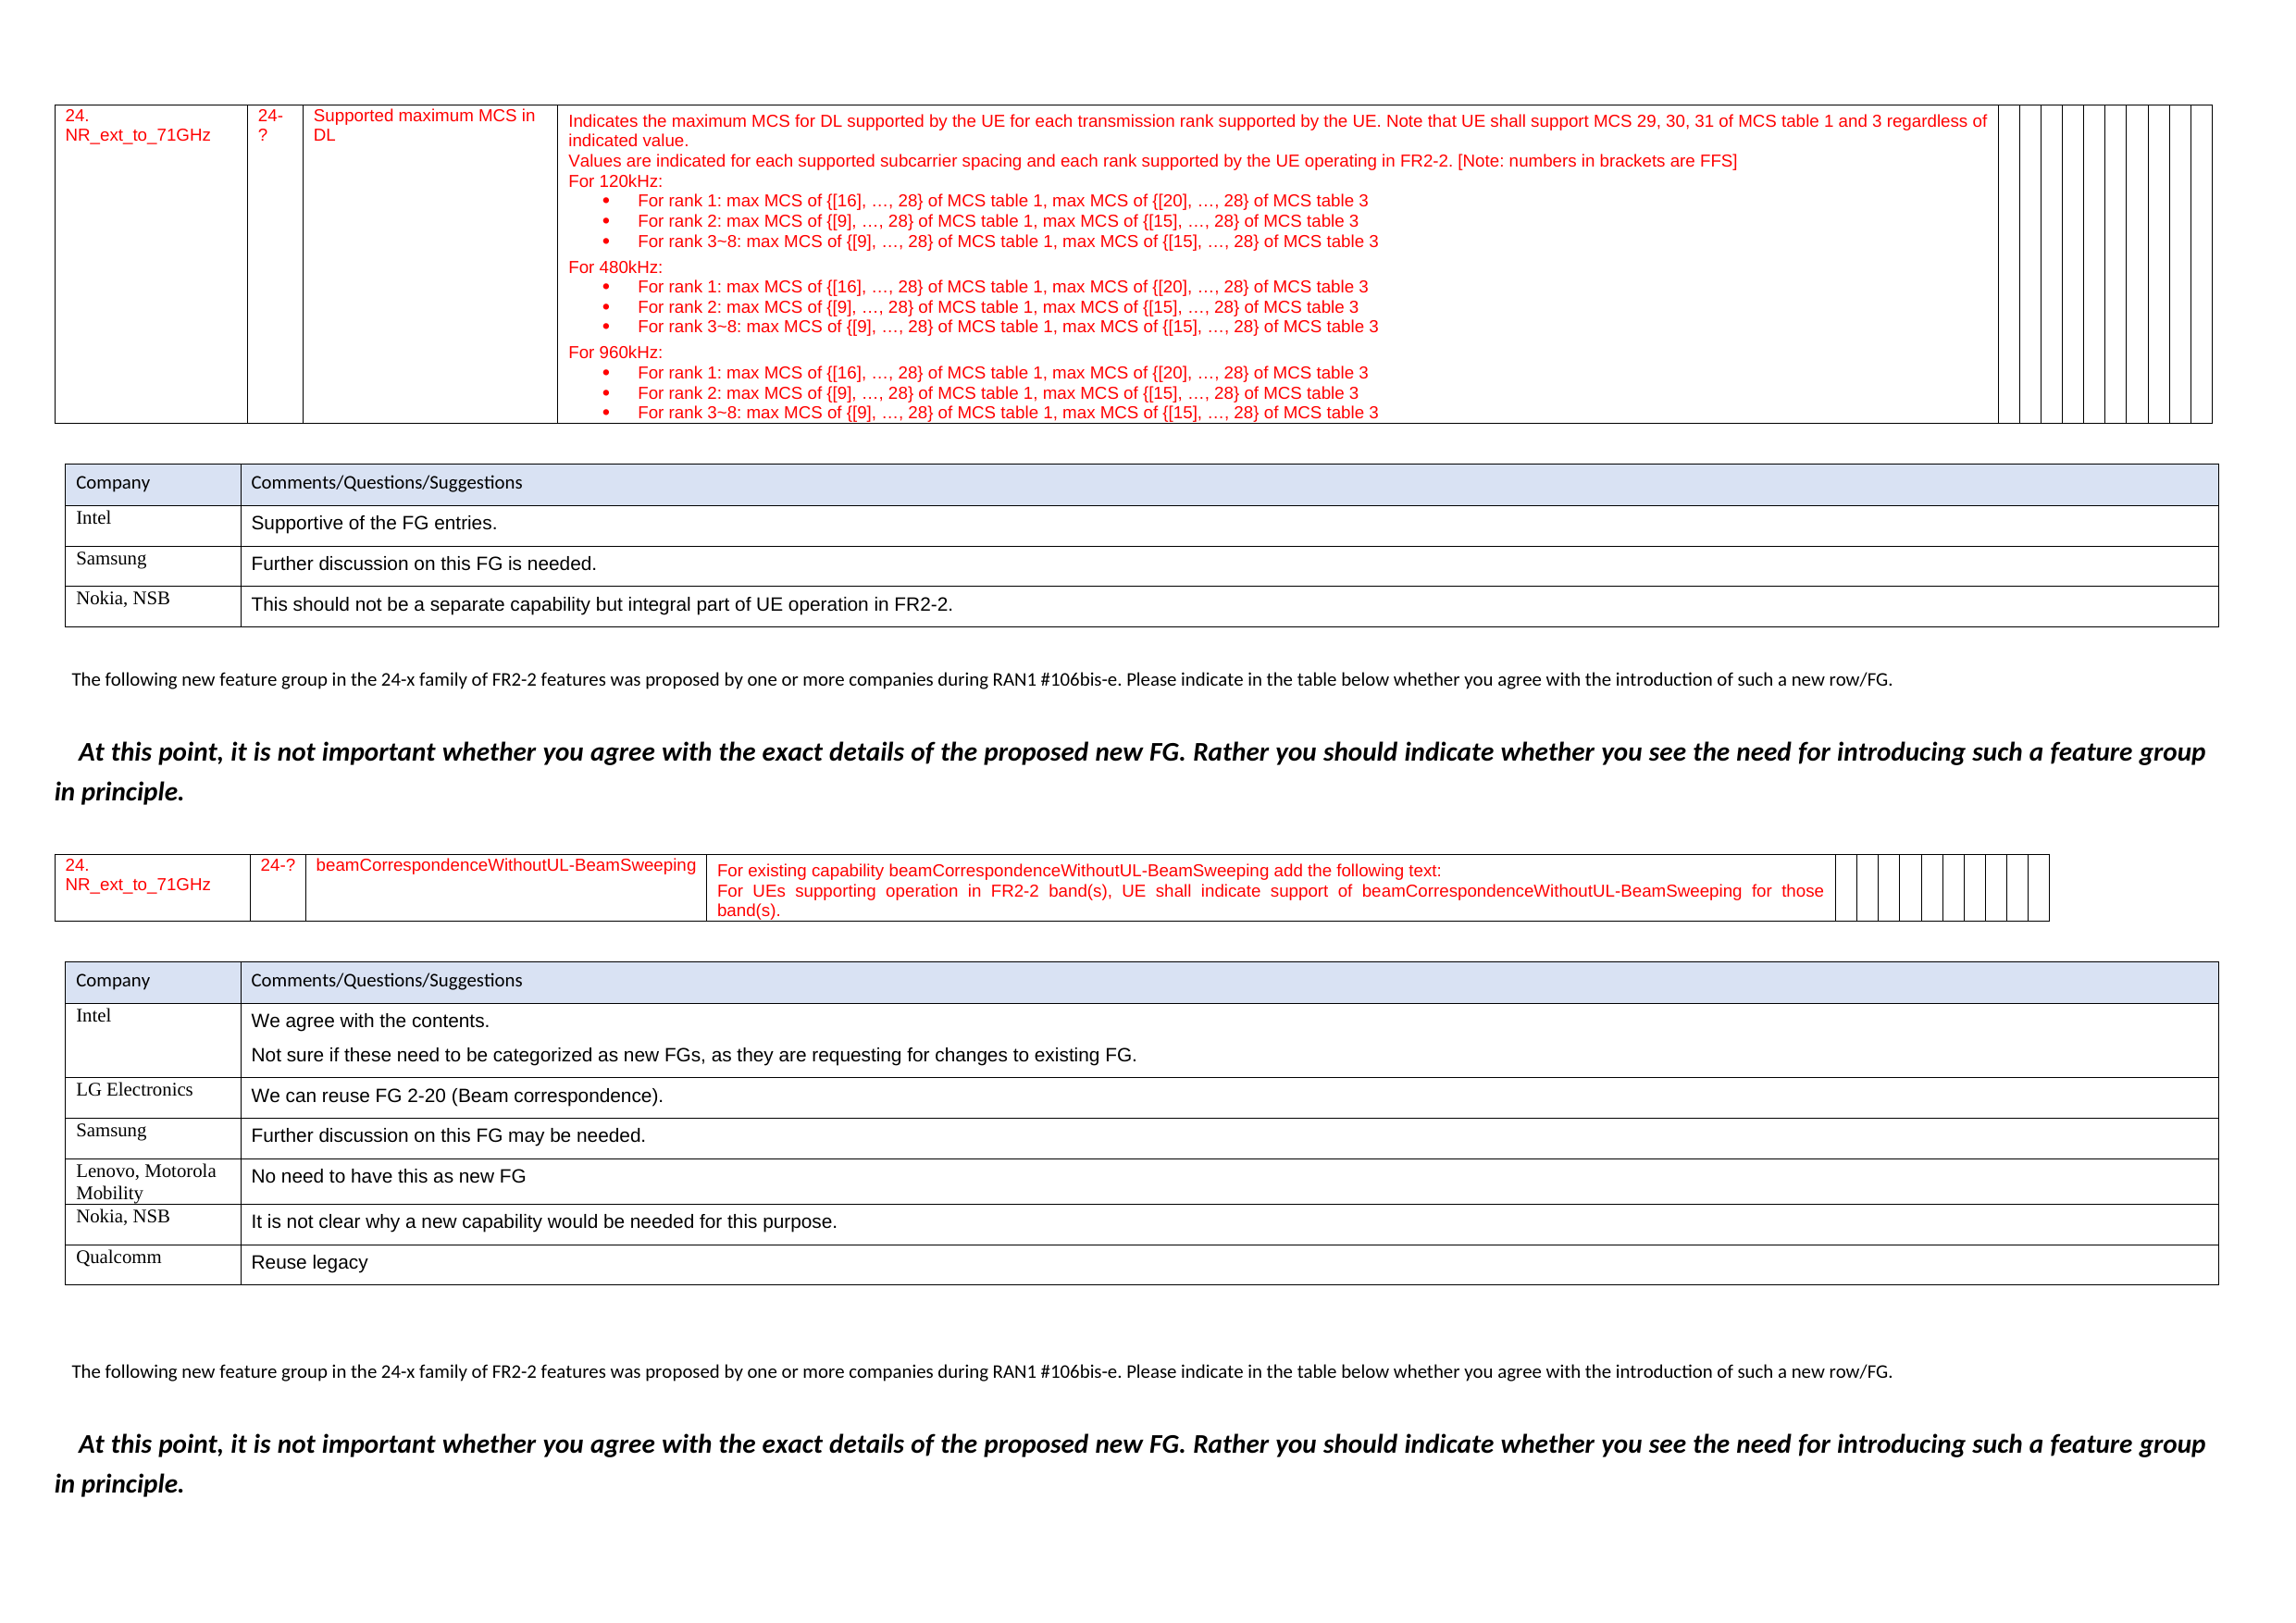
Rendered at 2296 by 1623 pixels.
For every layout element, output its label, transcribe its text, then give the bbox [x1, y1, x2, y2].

table_cell Lenovo, Motorola Mobility [66, 1159, 241, 1204]
table_cell Supportive of the FG entries. [242, 506, 2218, 545]
table_header Comments/Questions/Suggestions [242, 962, 2218, 1003]
table_header [2127, 105, 2148, 423]
table_header [1965, 855, 1985, 921]
table_cell We agree with the contents. Not sure if these need to be categorized as new FGs, as they are requesting for changes to existing FG. [242, 1004, 2218, 1077]
table_cell Samsung [66, 1119, 241, 1158]
text At this point, it is not important whether you agree with the exact details of the proposed new FG. Rather you should indicate whether you see the need for introducing such a feature group in principle. [54, 1427, 2214, 1500]
table_header Supported maximum MCS in DL [304, 105, 557, 423]
text At this point, it is not important whether you agree with the exact details of the proposed new FG. Rather you should indicate whether you see the need for introducing such a feature group in principle. [54, 735, 2214, 808]
table_cell Nokia, NSB [66, 1205, 241, 1244]
table_cell It is not clear why a new capability would be needed for this purpose. [242, 1205, 2218, 1244]
table_cell Intel [66, 506, 241, 545]
table_header 24-? [251, 855, 305, 921]
table_header beamCorrespondenceWithoutUL-BeamSweeping [306, 855, 706, 921]
table_header [1879, 855, 1899, 921]
table_cell Further discussion on this FG is needed. [242, 547, 2218, 586]
table_header [2007, 855, 2028, 921]
table_header [2084, 105, 2104, 423]
table_cell Qualcomm [66, 1245, 241, 1284]
table_header [1857, 855, 1878, 921]
table_header [2105, 105, 2126, 423]
table_cell We can reuse FG 2-20 (Beam correspondence). [242, 1078, 2218, 1118]
table_cell No need to have this as new FG [242, 1159, 2218, 1204]
table_header For existing capability beamCorrespondenceWithoutUL-BeamSweeping add the following text: For UEs supporting operation in FR2-2 band(s), UE shall indicate support of beamCorrespondenceWithoutUL-BeamSweeping for those band(s). [707, 855, 1835, 921]
table_header [1922, 855, 1942, 921]
text The following new feature group in the 24-x family of FR2-2 features was proposed by one or more companies during RAN1 #106bis-e. Please indicate in the table below whether you agree with the introduction of such a new row/FG. [54, 1359, 2214, 1382]
table_cell Intel [66, 1004, 241, 1077]
table_header [1999, 105, 2019, 423]
table_header [2029, 855, 2049, 921]
table_header [1900, 855, 1921, 921]
table_header [2020, 105, 2041, 423]
text The following new feature group in the 24-x family of FR2-2 features was proposed by one or more companies during RAN1 #106bis-e. Please indicate in the table below whether you agree with the introduction of such a new row/FG. [54, 667, 2214, 690]
table_cell Further discussion on this FG may be needed. [242, 1119, 2218, 1158]
table_header 24-? [248, 105, 303, 423]
table_cell Samsung [66, 547, 241, 586]
table_header [2149, 105, 2169, 423]
table_cell Reuse legacy [242, 1245, 2218, 1284]
table_header [1836, 855, 1856, 921]
table_cell This should not be a separate capability but integral part of UE operation in FR2-2. [242, 587, 2218, 626]
table_header [2170, 105, 2191, 423]
table_header [2191, 105, 2212, 423]
table_cell Nokia, NSB [66, 587, 241, 626]
table_cell LG Electronics [66, 1078, 241, 1118]
table_header [1943, 855, 1964, 921]
table_header Company [66, 465, 241, 505]
table_header [1986, 855, 2006, 921]
table_header 24. NR_ext_to_71GHz [56, 855, 250, 921]
table_header [2042, 105, 2062, 423]
table_header [2063, 105, 2083, 423]
table_header 24. NR_ext_to_71GHz [56, 105, 247, 423]
table_header Company [66, 962, 241, 1003]
table_header Comments/Questions/Suggestions [242, 465, 2218, 505]
table_header Indicates the maximum MCS for DL supported by the UE for each transmission rank supported by the UE. Note that UE shall support MCS 29, 30, 31 of MCS table 1 and 3 regardless of indicated value. Values are indicated for each supported subcarrier spacing and each rank supported by the UE operating in FR2-2. [Note: numbers in brackets are FFS] For 120kHz: For rank 1: max MCS of {[16], …, 28} of MCS table 1, max MCS of {[20], …, 28} of MCS table 3 For rank 2: max MCS of {[9], …, 28} of MCS table 1, max MCS of {[15], …, 28} of MCS table 3 For rank 3~8: max MCS of {[9], …, 28} of MCS table 1, max MCS of {[15], …, 28} of MCS table 3 For 480kHz: For rank 1: max MCS of {[16], …, 28} of MCS table 1, max MCS of {[20], …, 28} of MCS table 3 For rank 2: max MCS of {[9], …, 28} of MCS table 1, max MCS of {[15], …, 28} of MCS table 3 For rank 3~8: max MCS of {[9], …, 28} of MCS table 1, max MCS of {[15], …, 28} of MCS table 3 For 960kHz: For rank 1: max MCS of {[16], …, 28} of MCS table 1, max MCS of {[20], …, 28} of MCS table 3 For rank 2: max MCS of {[9], …, 28} of MCS table 1, max MCS of {[15], …, 28} of MCS table 3 For rank 3~8: max MCS of {[9], …, 28} of MCS table 1, max MCS of {[15], …, 28} of MCS table 3 [558, 105, 1998, 423]
